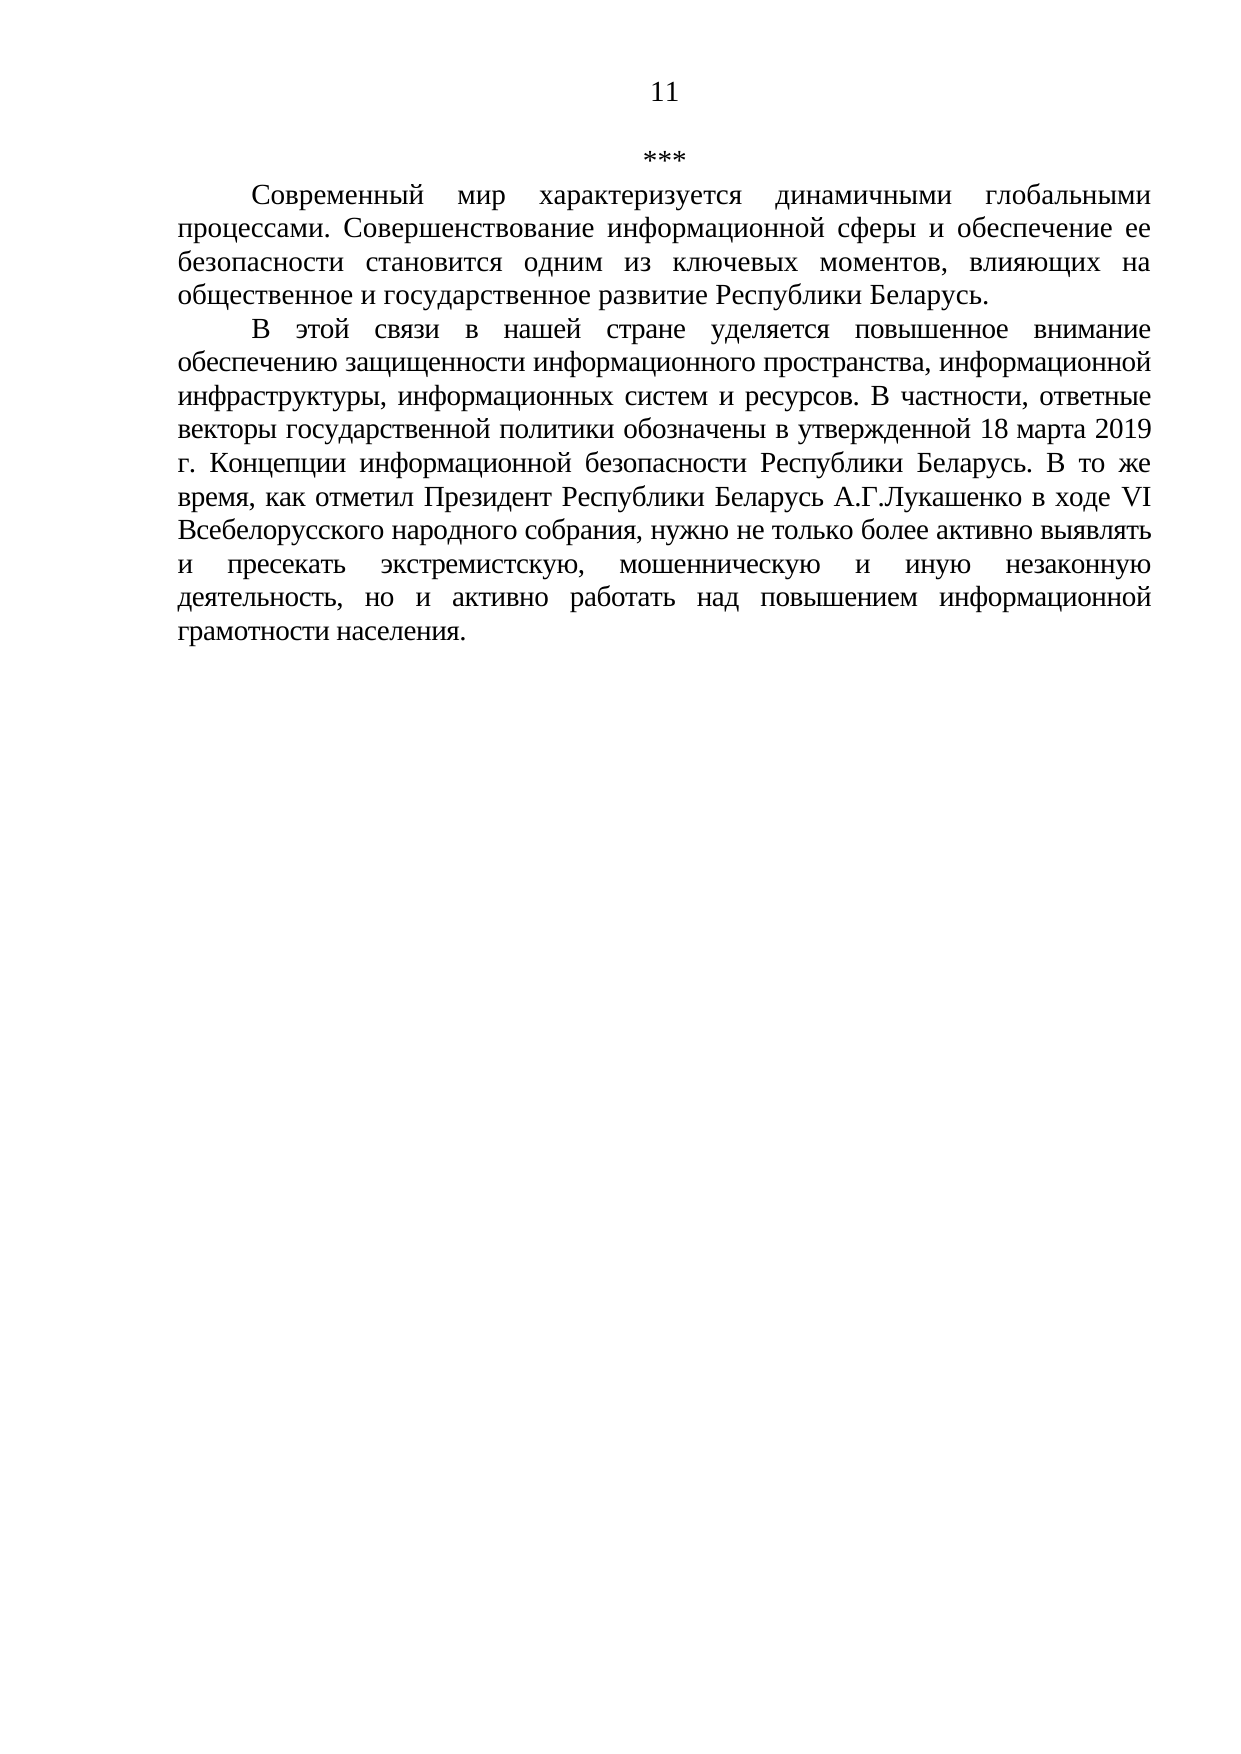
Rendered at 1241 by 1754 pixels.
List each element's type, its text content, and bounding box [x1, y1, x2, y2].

text *** [177, 143, 1152, 177]
text В этой связи в нашей стране уделяется повышенное внимание обеспечению защищенности информационного пространства, информационной инфраструктуры, информационных систем и ресурсов. В частности, ответные векторы государственной политики обозначены в утвержденной 18 марта 2019 г. Концепции информационной безопасности Республики Беларусь. В то же время, как отметил Президент Республики Беларусь А.Г.Лукашенко в ходе VI Всебелорусского народного собрания, нужно не только более активно выявлять и пресекать экстремистскую, мошенническую и иную незаконную деятельность, но и активно работать над повышением информационной грамотности населения. [177, 311, 1152, 646]
text Современный мир характеризуется динамичными глобальными процессами. Совершенствование информационной сферы и обеспечение ее безопасности становится одним из ключевых моментов, влияющих на общественное и государственное развитие Республики Беларусь. [177, 177, 1152, 311]
